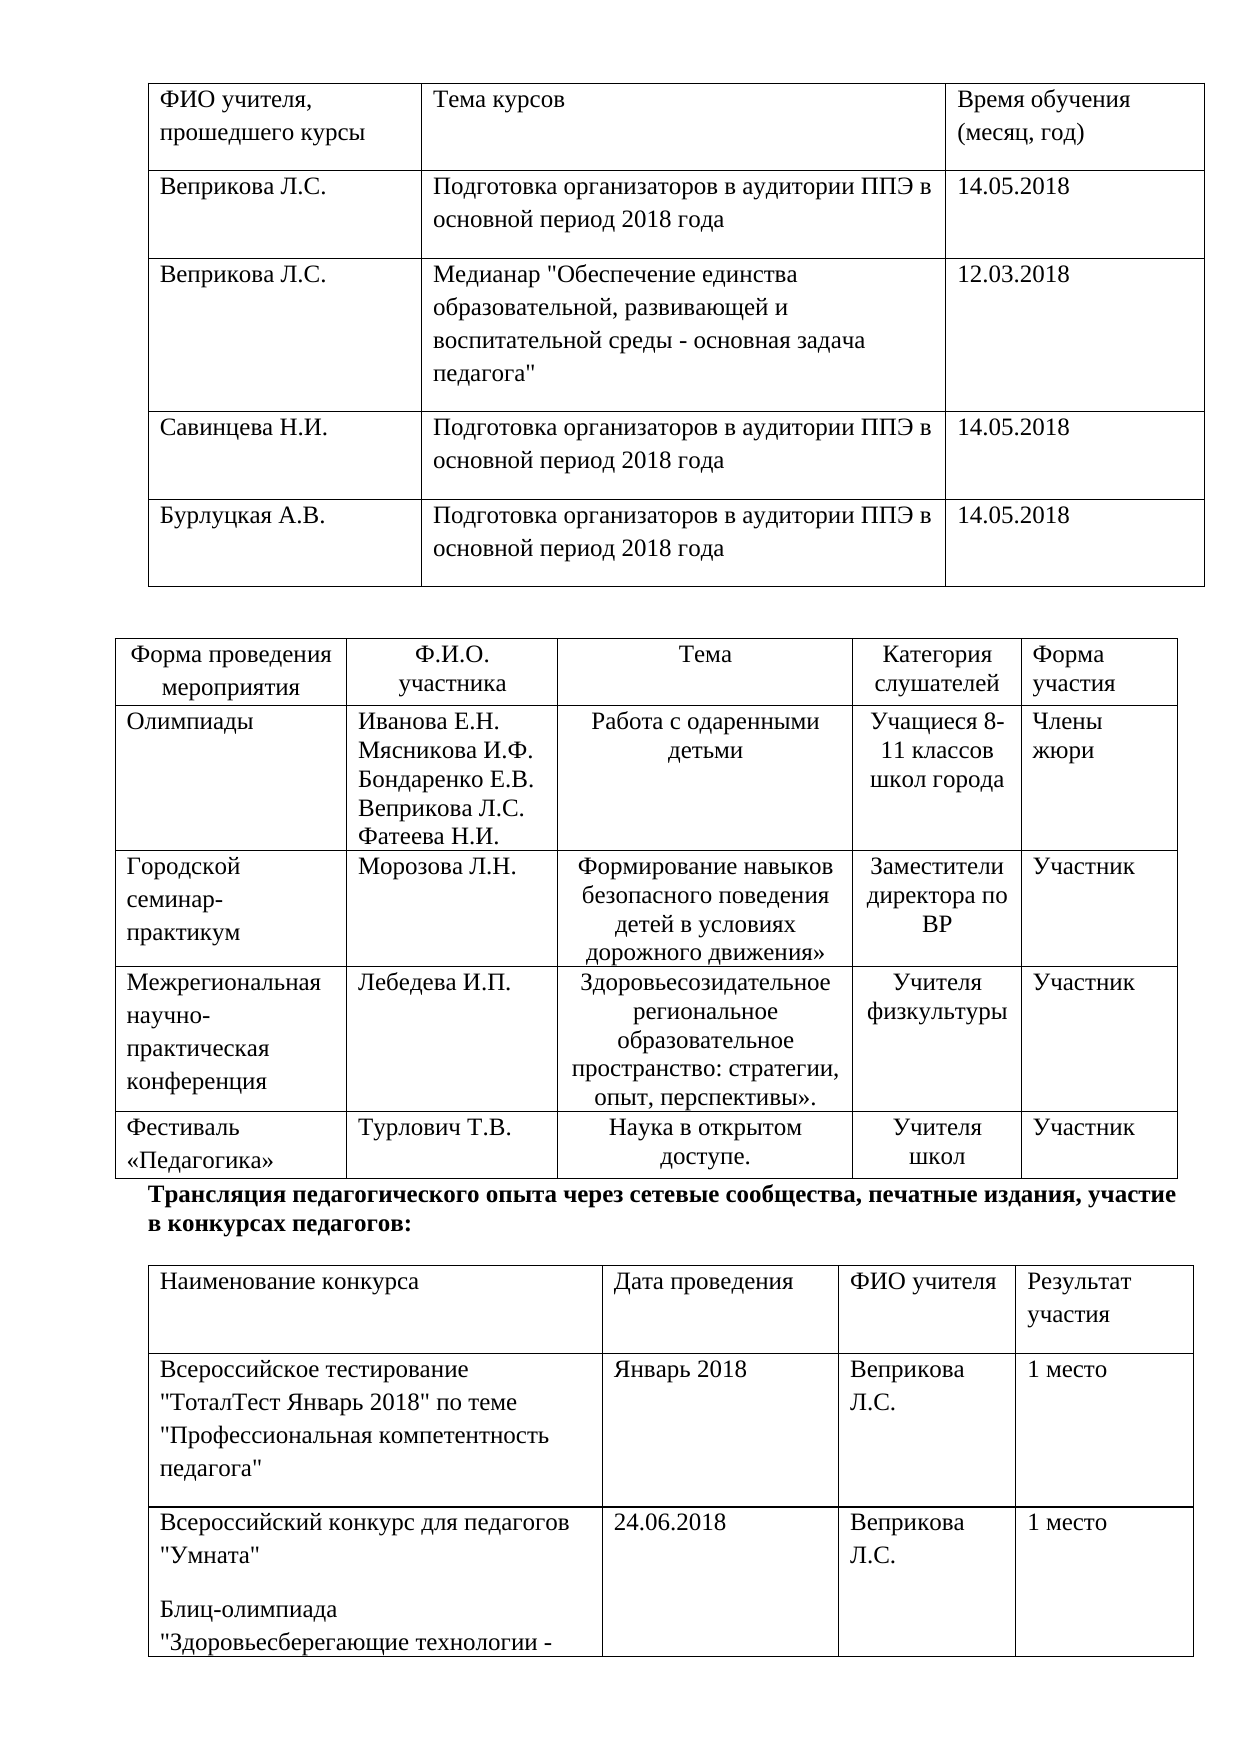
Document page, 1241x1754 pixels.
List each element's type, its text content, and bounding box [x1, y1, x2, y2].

table_header Форма проведения мероприятия [116, 639, 346, 705]
table_cell Члены жюри [1022, 706, 1177, 850]
table_cell 14.05.2018 [946, 171, 1204, 258]
text Трансляция педагогического опыта через сетевые сообщества, печатные издания, участие в конкурсах педагогов: [148, 1179, 1181, 1237]
table_cell 1 место [1016, 1508, 1193, 1656]
table_cell 14.05.2018 [946, 500, 1204, 586]
table_cell Участник [1022, 851, 1177, 966]
table_cell 1 место [1016, 1354, 1193, 1506]
table_cell Учителя физкультуры [853, 967, 1021, 1111]
table_header Результат участия [1016, 1266, 1193, 1353]
table_cell Подготовка организаторов в аудитории ППЭ в основной период 2018 года [422, 412, 945, 499]
table_cell Январь 2018 [603, 1354, 838, 1506]
table_cell 12.03.2018 [946, 259, 1204, 411]
table_cell 14.05.2018 [946, 412, 1204, 499]
table_cell Подготовка организаторов в аудитории ППЭ в основной период 2018 года [422, 171, 945, 258]
table_header Наименование конкурса [149, 1266, 602, 1353]
table_cell Морозова Л.Н. [347, 851, 557, 966]
table_cell Учителя школ [853, 1112, 1021, 1178]
table_cell Всероссийское тестирование "ТоталТест Январь 2018" по теме "Профессиональная компетентность педагога" [149, 1354, 602, 1506]
table_cell Олимпиады [116, 706, 346, 850]
table_header Дата проведения [603, 1266, 838, 1353]
table_cell Веприкова Л.С. [839, 1508, 1015, 1656]
table_header ФИО учителя [839, 1266, 1015, 1353]
table_cell Участник [1022, 1112, 1177, 1178]
table_header Тема [558, 639, 852, 705]
table_header Форма участия [1022, 639, 1177, 705]
table_cell Учащиеся 8-11 классов школ города [853, 706, 1021, 850]
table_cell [149, 1508, 602, 1656]
table_cell Здоровьесозидательное региональное образовательное пространство: стратегии, опыт, перспективы». [558, 967, 852, 1111]
table_cell Подготовка организаторов в аудитории ППЭ в основной период 2018 года [422, 500, 945, 586]
table_header Тема курсов [422, 84, 945, 170]
table_cell Межрегиональная научно-практическая конференция [116, 967, 346, 1111]
table_cell Бурлуцкая А.В. [149, 500, 421, 586]
table_cell Иванова Е.Н. Мясникова И.Ф. Бондаренко Е.В. Веприкова Л.С. Фатеева Н.И. [347, 706, 557, 850]
table_cell Городской семинар-практикум [116, 851, 346, 966]
table_cell Формирование навыков безопасного поведения детей в условиях дорожного движения» [558, 851, 852, 966]
table_cell Савинцева Н.И. [149, 412, 421, 499]
table_cell Турлович Т.В. [347, 1112, 557, 1178]
table_cell Фестиваль «Педагогика» [116, 1112, 346, 1178]
table_cell Участник [1022, 967, 1177, 1111]
table_cell Лебедева И.П. [347, 967, 557, 1111]
table_header Время обучения (месяц, год) [946, 84, 1204, 170]
table_header Ф.И.О. участника [347, 639, 557, 705]
table_header ФИО учителя, прошедшего курсы [149, 84, 421, 170]
table_cell Работа с одаренными детьми [558, 706, 852, 850]
table_cell Веприкова Л.С. [149, 259, 421, 411]
table_cell Наука в открытом доступе. [558, 1112, 852, 1178]
table_header Категория слушателей [853, 639, 1021, 705]
table_cell Веприкова Л.С. [839, 1354, 1015, 1506]
table_cell Медианар "Обеспечение единства образовательной, развивающей и воспитательной среды - основная задача педагога" [422, 259, 945, 411]
table_cell 24.06.2018 [603, 1508, 838, 1656]
table_cell Веприкова Л.С. [149, 171, 421, 258]
table_cell Заместители директора по ВР [853, 851, 1021, 966]
